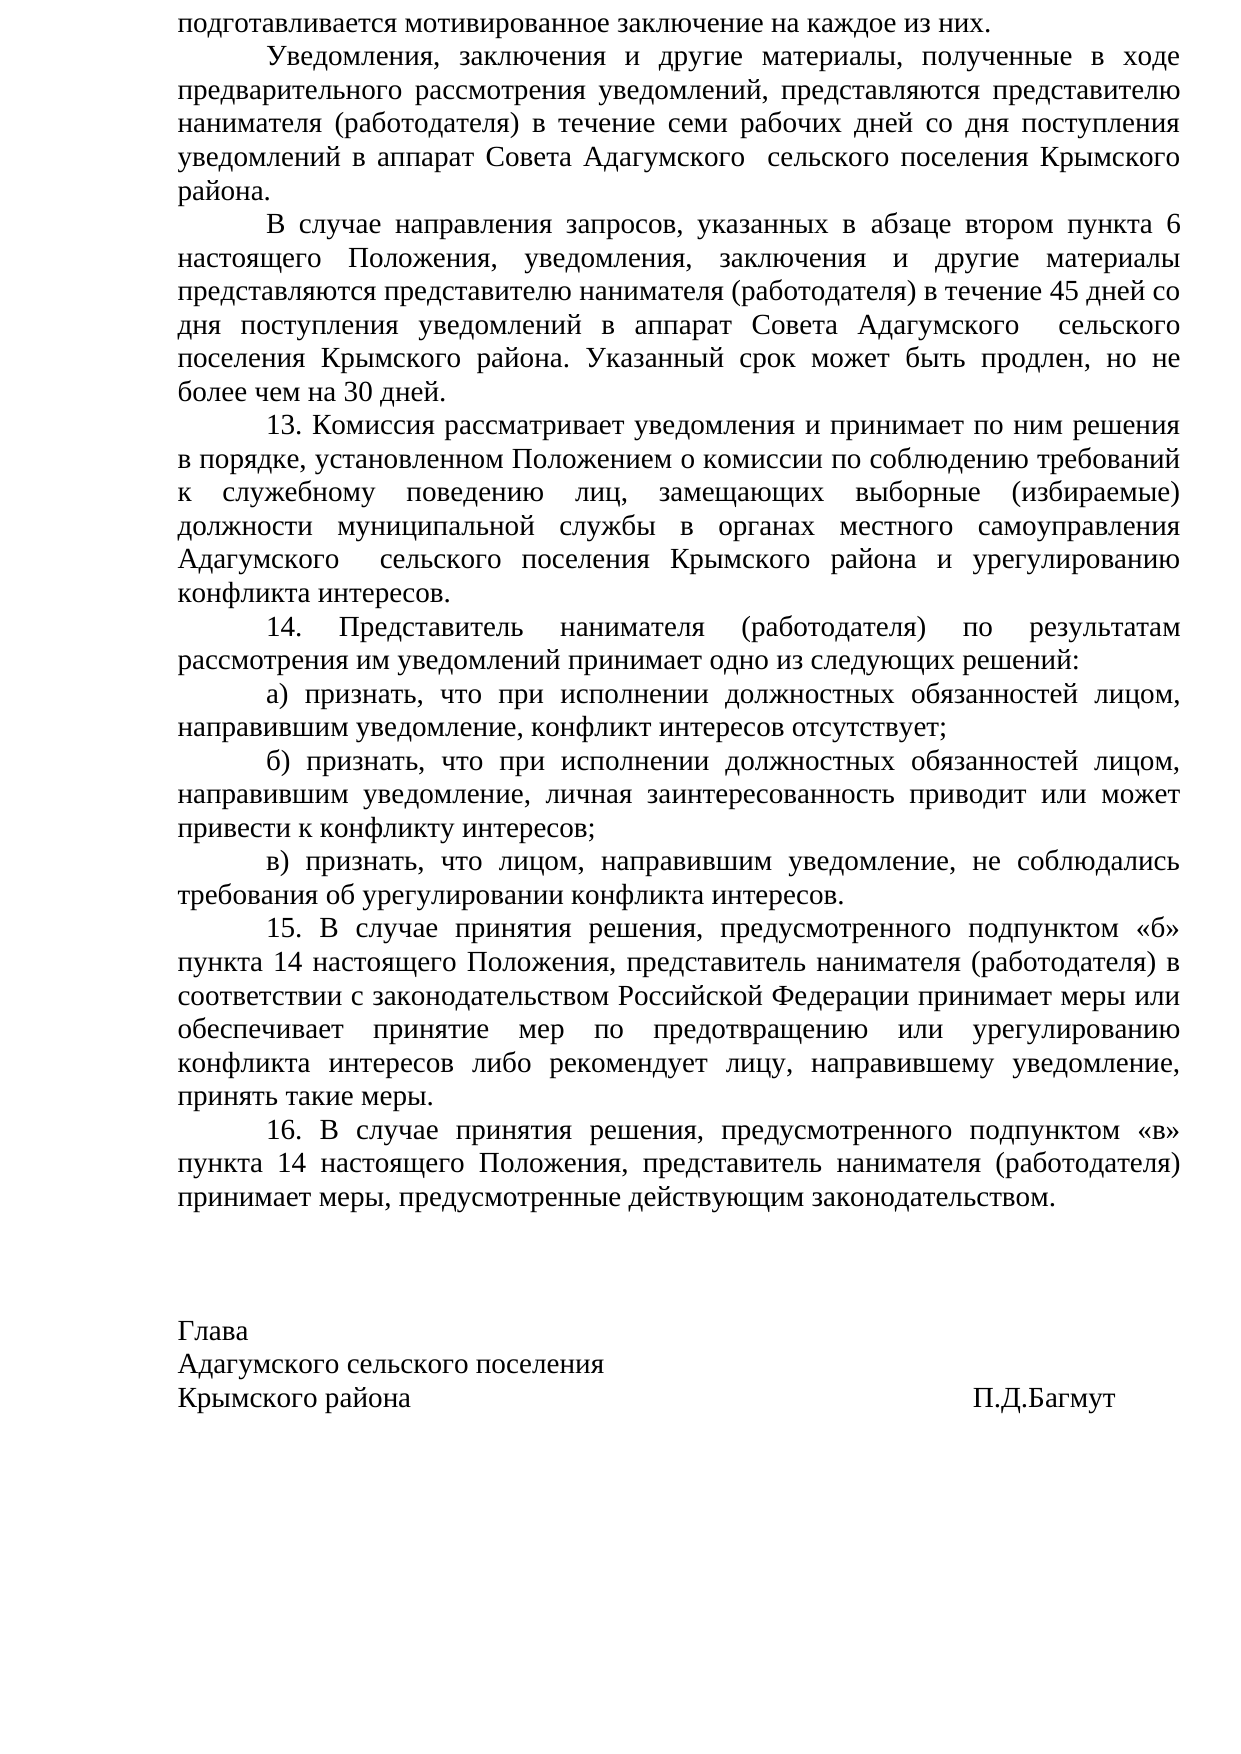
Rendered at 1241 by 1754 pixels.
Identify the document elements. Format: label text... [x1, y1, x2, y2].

text 13. Комиссия рассматривает уведомления и принимает по ним решения в порядке, установленном Положением о комиссии по соблюдению требований к служебному поведению лиц, замещающих выборные (избираемые) должности муниципальной службы в органах местного самоуправления Адагумского сельского поселения Крымского района и урегулированию конфликта интересов. [177, 407, 1181, 609]
text Уведомления, заключения и другие материалы, полученные в ходе предварительного рассмотрения уведомлений, представляются представителю нанимателя (работодателя) в течение семи рабочих дней со дня поступления уведомлений в аппарат Совета Адагумского сельского поселения Крымского района. [177, 38, 1181, 206]
text 15. В случае принятия решения, предусмотренного подпунктом «б» пункта 14 настоящего Положения, представитель нанимателя (работодателя) в соответствии с законодательством Российской Федерации принимает меры или обеспечивает принятие мер по предотвращению или урегулированию конфликта интересов либо рекомендует лицу, направившему уведомление, принять такие меры. [177, 911, 1181, 1112]
text В случае направления запросов, указанных в абзаце втором пункта 6 настоящего Положения, уведомления, заключения и другие материалы представляются представителю нанимателя (работодателя) в течение 45 дней со дня поступления уведомлений в аппарат Совета Адагумского сельского поселения Крымского района. Указанный срок может быть продлен, но не более чем на 30 дней. [177, 206, 1181, 407]
text 16. В случае принятия решения, предусмотренного подпунктом «в» пункта 14 настоящего Положения, представитель нанимателя (работодателя) принимает меры, предусмотренные действующим законодательством. [177, 1112, 1181, 1212]
text в) признать, что лицом, направившим уведомление, не соблюдались требования об урегулировании конфликта интересов. [177, 843, 1181, 911]
text а) признать, что при исполнении должностных обязанностей лицом, направившим уведомление, конфликт интересов отсутствует; [177, 676, 1181, 743]
text Глава [177, 1313, 1181, 1347]
text Крымского района П.Д.Багмут [177, 1380, 1181, 1414]
text б) признать, что при исполнении должностных обязанностей лицом, направившим уведомление, личная заинтересованность приводит или может привести к конфликту интересов; [177, 743, 1181, 843]
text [177, 5, 1181, 38]
text 14. Представитель нанимателя (работодателя) по результатам рассмотрения им уведомлений принимает одно из следующих решений: [177, 609, 1181, 676]
text Адагумского сельского поселения [177, 1347, 1181, 1380]
